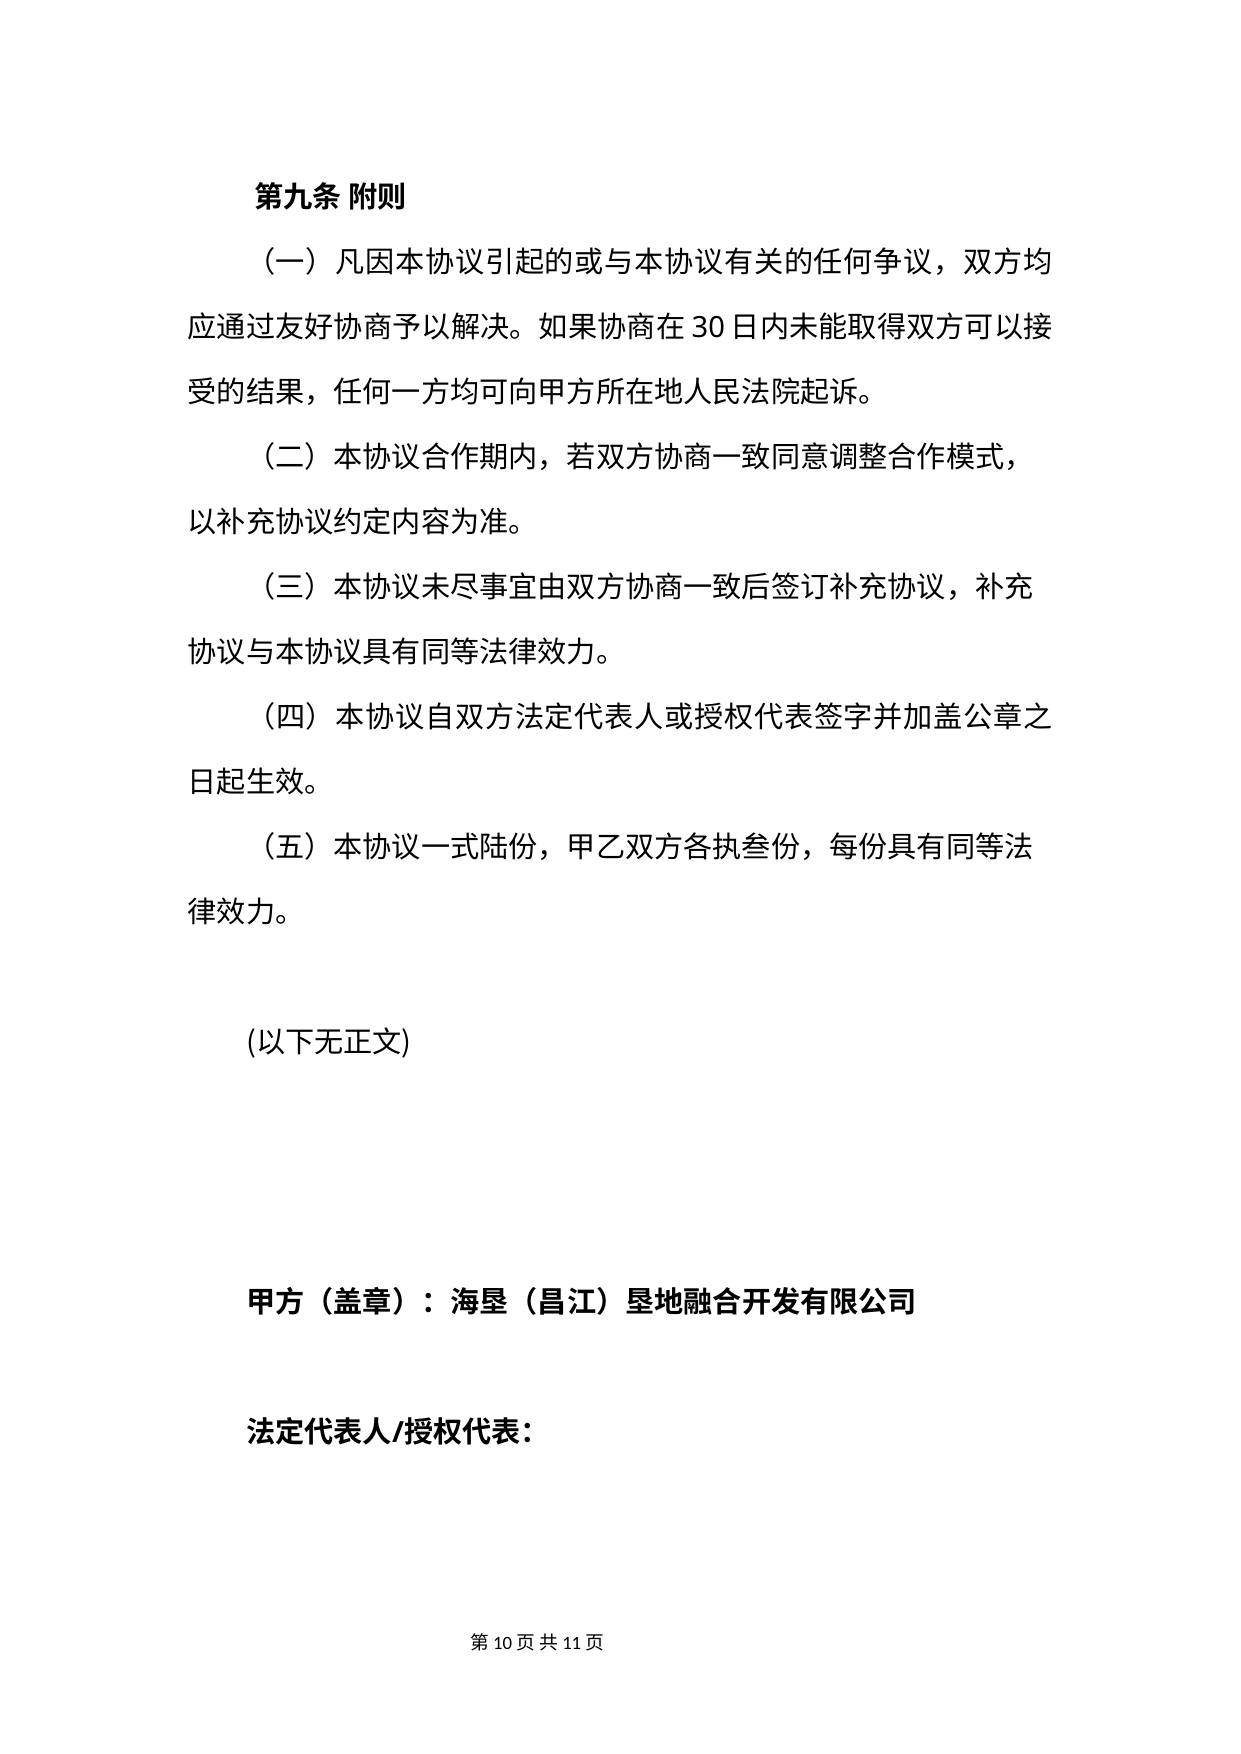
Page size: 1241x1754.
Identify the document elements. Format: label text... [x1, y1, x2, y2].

text （四）本协议自双方法定代表人或授权代表签字并加盖公章之日起生效。 [187, 682, 1053, 812]
text （五）本协议一式陆份，甲乙双方各执叁份，每份具有同等法律效力。 [187, 812, 1053, 942]
text 甲方（盖章）：海垦（昌江）垦地融合开发有限公司 [187, 1267, 1053, 1332]
text 法定代表人/授权代表： [187, 1397, 1053, 1462]
text （三）本协议未尽事宜由双方协商一致后签订补充协议，补充协议与本协议具有同等法律效力。 [187, 552, 1053, 682]
text (以下无正文) [187, 1007, 1053, 1072]
text 第九条 附则 [187, 162, 1053, 227]
text （二）本协议合作期内，若双方协商一致同意调整合作模式，以补充协议约定内容为准。 [187, 422, 1053, 552]
text （一）凡因本协议引起的或与本协议有关的任何争议，双方均应通过友好协商予以解决。如果协商在30日内未能取得双方可以接受的结果，任何一方均可向甲方所在地人民法院起诉。 [187, 227, 1053, 422]
